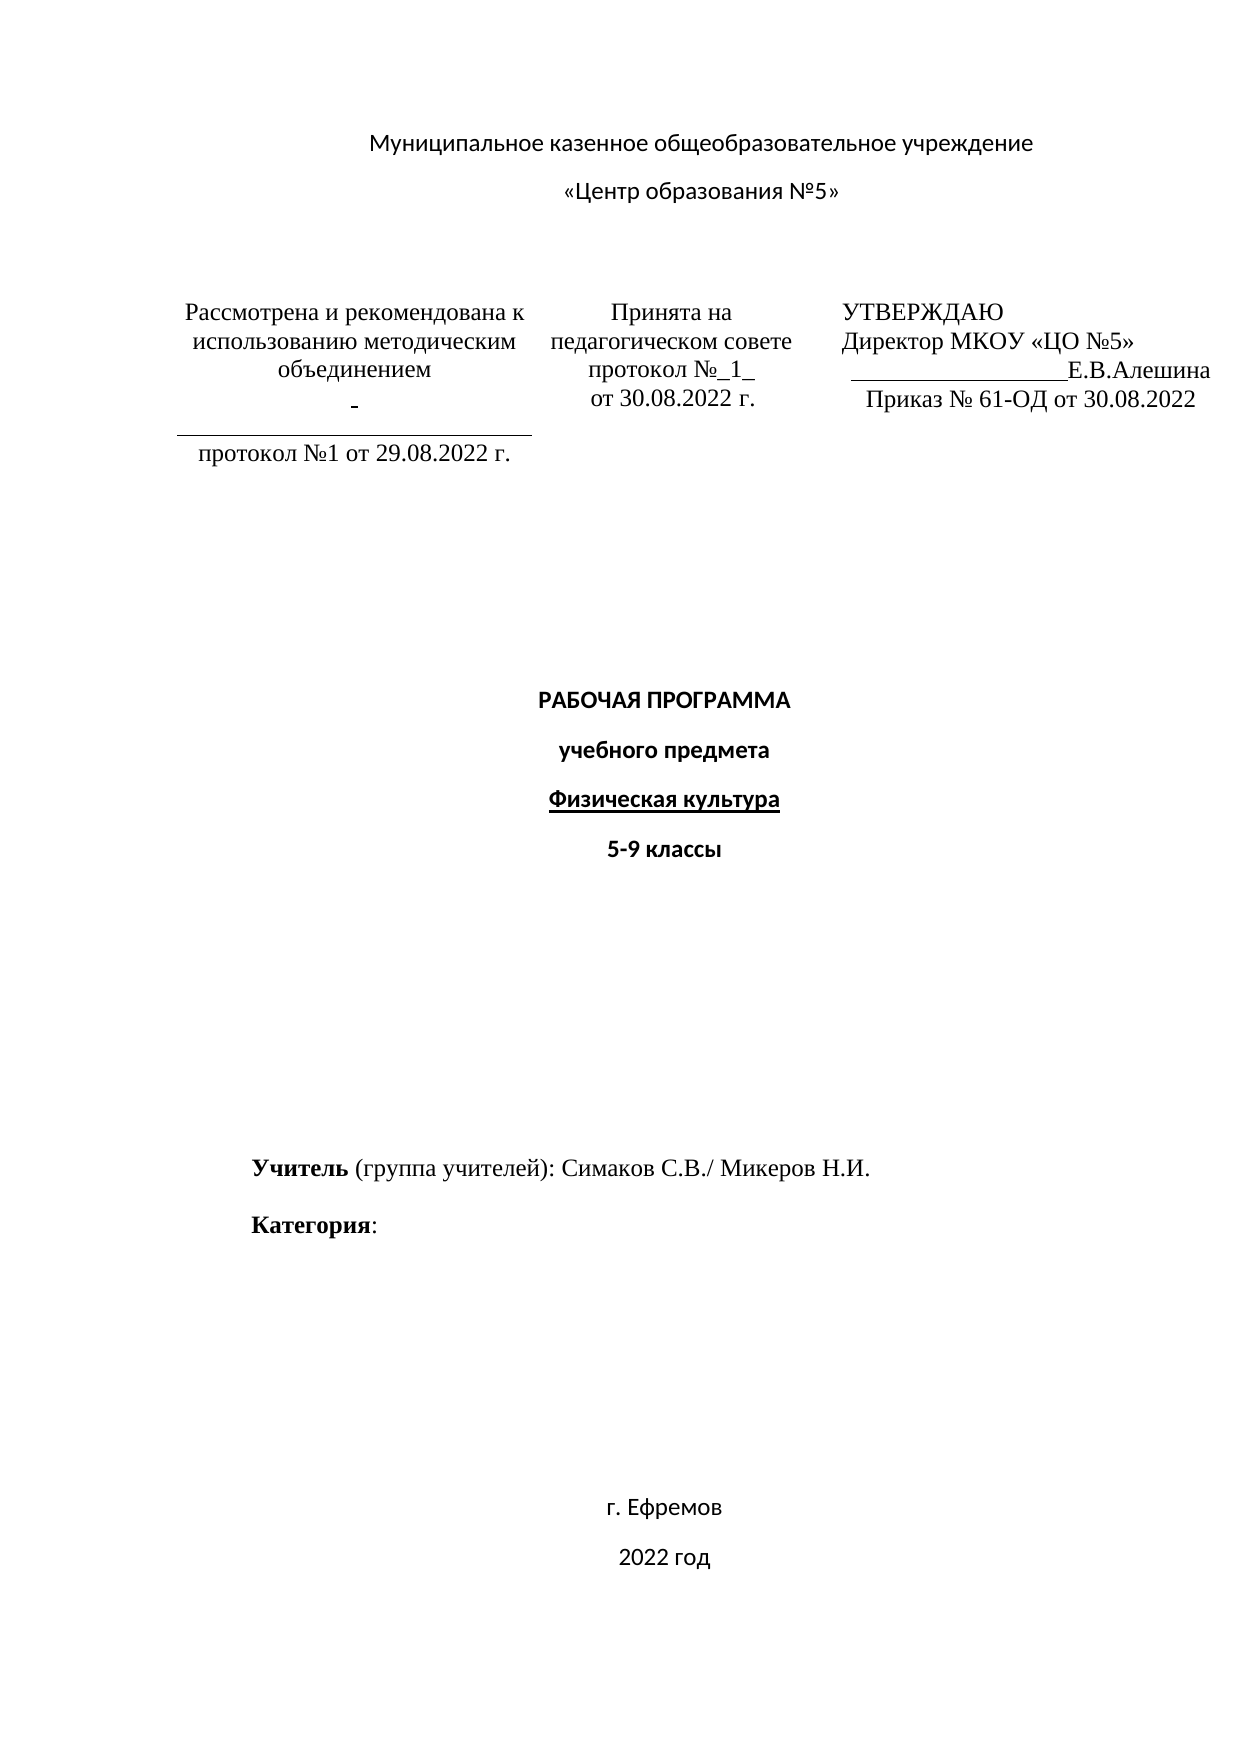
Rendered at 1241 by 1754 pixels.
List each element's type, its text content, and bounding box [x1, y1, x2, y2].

text учебного предмета [177, 734, 1152, 764]
table_header Рассмотрена и рекомендована к использованию методическим объединением протокол №1 от 29.08.2022 г. [177, 436, 532, 467]
table_header Рассмотрена и рекомендована к использованию методическим объединением протокол №1 от 29.08.2022 г. [177, 297, 532, 435]
text 5-9 классы [177, 833, 1152, 864]
text «Центр образования №5» [177, 175, 1152, 206]
text Учитель (группа учителей): Симаков С.В./ Микеров Н.И. [177, 1153, 1152, 1181]
text Категория: [177, 1211, 1152, 1239]
text г. Ефремов [177, 1491, 1152, 1522]
table_header УТВЕРЖДАЮ Директор МКОУ «ЦО №5» Е.В.Алешина Приказ № 61-ОД от 30.08.2022 [842, 297, 1240, 467]
text РАБОЧАЯ ПРОГРАММА [177, 684, 1152, 715]
table_header Принята на педагогическом совете протокол №_1_ от 30.08.2022 г. [532, 297, 842, 467]
text Муниципальное казенное общеобразовательное учреждение [177, 125, 1152, 159]
text 2022 год [177, 1541, 1152, 1571]
text Физическая культура [177, 783, 1152, 814]
